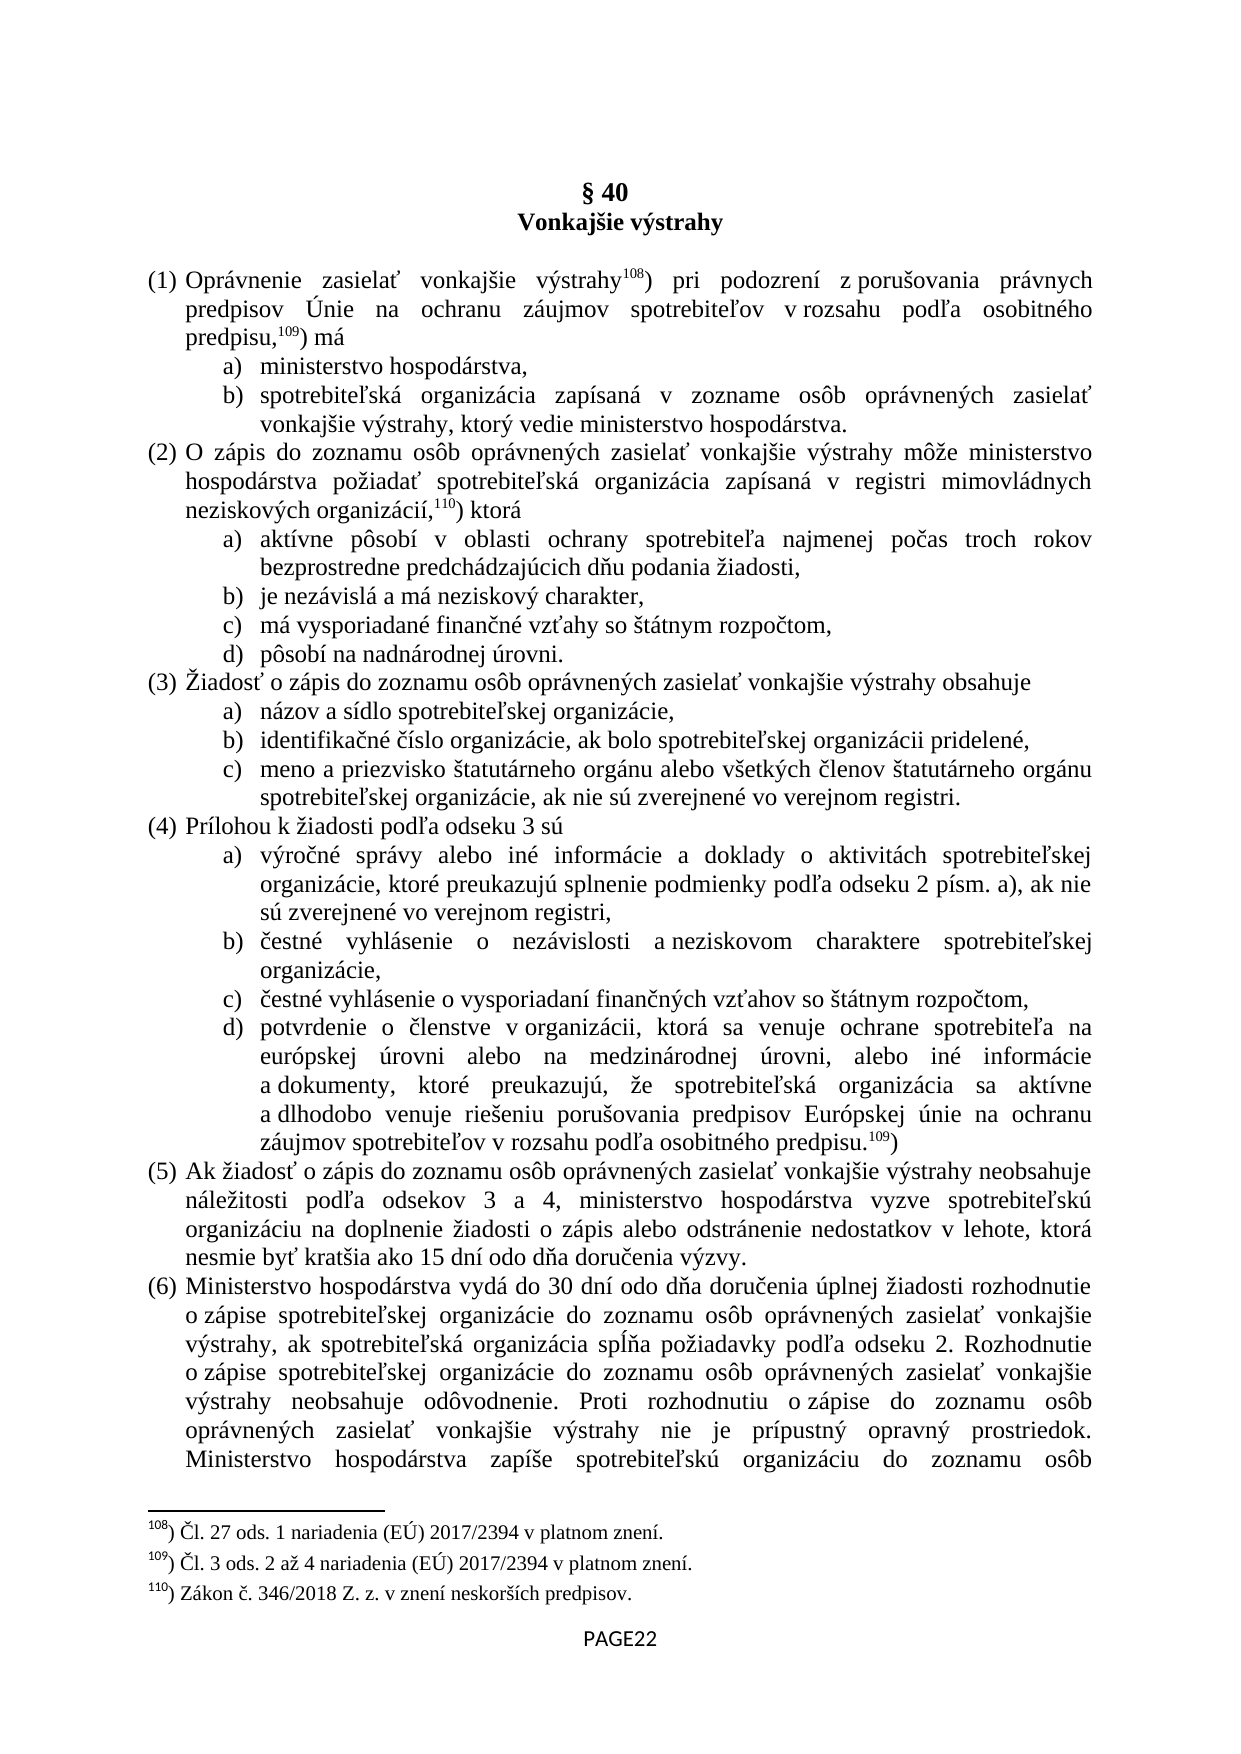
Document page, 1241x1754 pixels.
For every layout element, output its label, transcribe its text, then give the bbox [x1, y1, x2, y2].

list ministerstvo hospodárstva, [223, 351, 1093, 380]
list aktívne pôsobí v oblasti ochrany spotrebiteľa najmenej počas troch rokov bezprostredne predchádzajúcich dňu podania žiadosti, [223, 524, 1093, 581]
list spotrebiteľská organizácia zapísaná v zozname osôb oprávnených zasielať vonkajšie výstrahy, ktorý vedie ministerstvo hospodárstva. [223, 380, 1093, 437]
list Ak žiadosť o zápis do zoznamu osôb oprávnených zasielať vonkajšie výstrahy neobsahuje náležitosti podľa odsekov 3 a 4, ministerstvo hospodárstva vyzve spotrebiteľskú organizáciu na doplnenie žiadosti o zápis alebo odstránenie nedostatkov v lehote, ktorá nesmie byť kratšia ako 15 dní odo dňa doručenia výzvy. [148, 1156, 1093, 1271]
list Oprávnenie zasielať vonkajšie výstrahy) pri podozrení z porušovania právnych predpisov Únie na ochranu záujmov spotrebiteľov v rozsahu podľa osobitného predpisu,) má [148, 265, 1093, 351]
list je nezávislá a má neziskový charakter, [223, 581, 1093, 610]
list Prílohou k žiadosti podľa odseku 3 sú [148, 811, 1093, 840]
list Žiadosť o zápis do zoznamu osôb oprávnených zasielať vonkajšie výstrahy obsahuje [148, 667, 1093, 696]
list má vysporiadané finančné vzťahy so štátnym rozpočtom, [223, 610, 1093, 639]
text Vonkajšie výstrahy [148, 207, 1093, 236]
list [148, 1271, 1093, 1472]
list čestné vyhlásenie o vysporiadaní finančných vzťahov so štátnym rozpočtom, [223, 984, 1093, 1012]
list pôsobí na nadnárodnej úrovni. [223, 639, 1093, 667]
list identifikačné číslo organizácie, ak bolo spotrebiteľskej organizácii pridelené, [223, 725, 1093, 754]
list výročné správy alebo iné informácie a doklady o aktivitách spotrebiteľskej organizácie, ktoré preukazujú splnenie podmienky podľa odseku 2 písm. a), ak nie sú zverejnené vo verejnom registri, [223, 840, 1093, 926]
list O zápis do zoznamu osôb oprávnených zasielať vonkajšie výstrahy môže ministerstvo hospodárstva požiadať spotrebiteľská organizácia zapísaná v registri mimovládnych neziskových organizácií,) ktorá [148, 437, 1093, 524]
list meno a priezvisko štatutárneho orgánu alebo všetkých členov štatutárneho orgánu spotrebiteľskej organizácie, ak nie sú zverejnené vo verejnom registri. [223, 754, 1093, 811]
list potvrdenie o členstve v organizácii, ktorá sa venuje ochrane spotrebiteľa na európskej úrovni alebo na medzinárodnej úrovni, alebo iné informácie a dokumenty, ktoré preukazujú, že spotrebiteľská organizácia sa aktívne a dlhodobo venuje riešeniu porušovania predpisov Európskej únie na ochranu záujmov spotrebiteľov v rozsahu podľa osobitného predpisu.109) [223, 1012, 1093, 1156]
list čestné vyhlásenie o nezávislosti a neziskovom charaktere spotrebiteľskej organizácie, [223, 926, 1093, 984]
list názov a sídlo spotrebiteľskej organizácie, [223, 696, 1093, 725]
